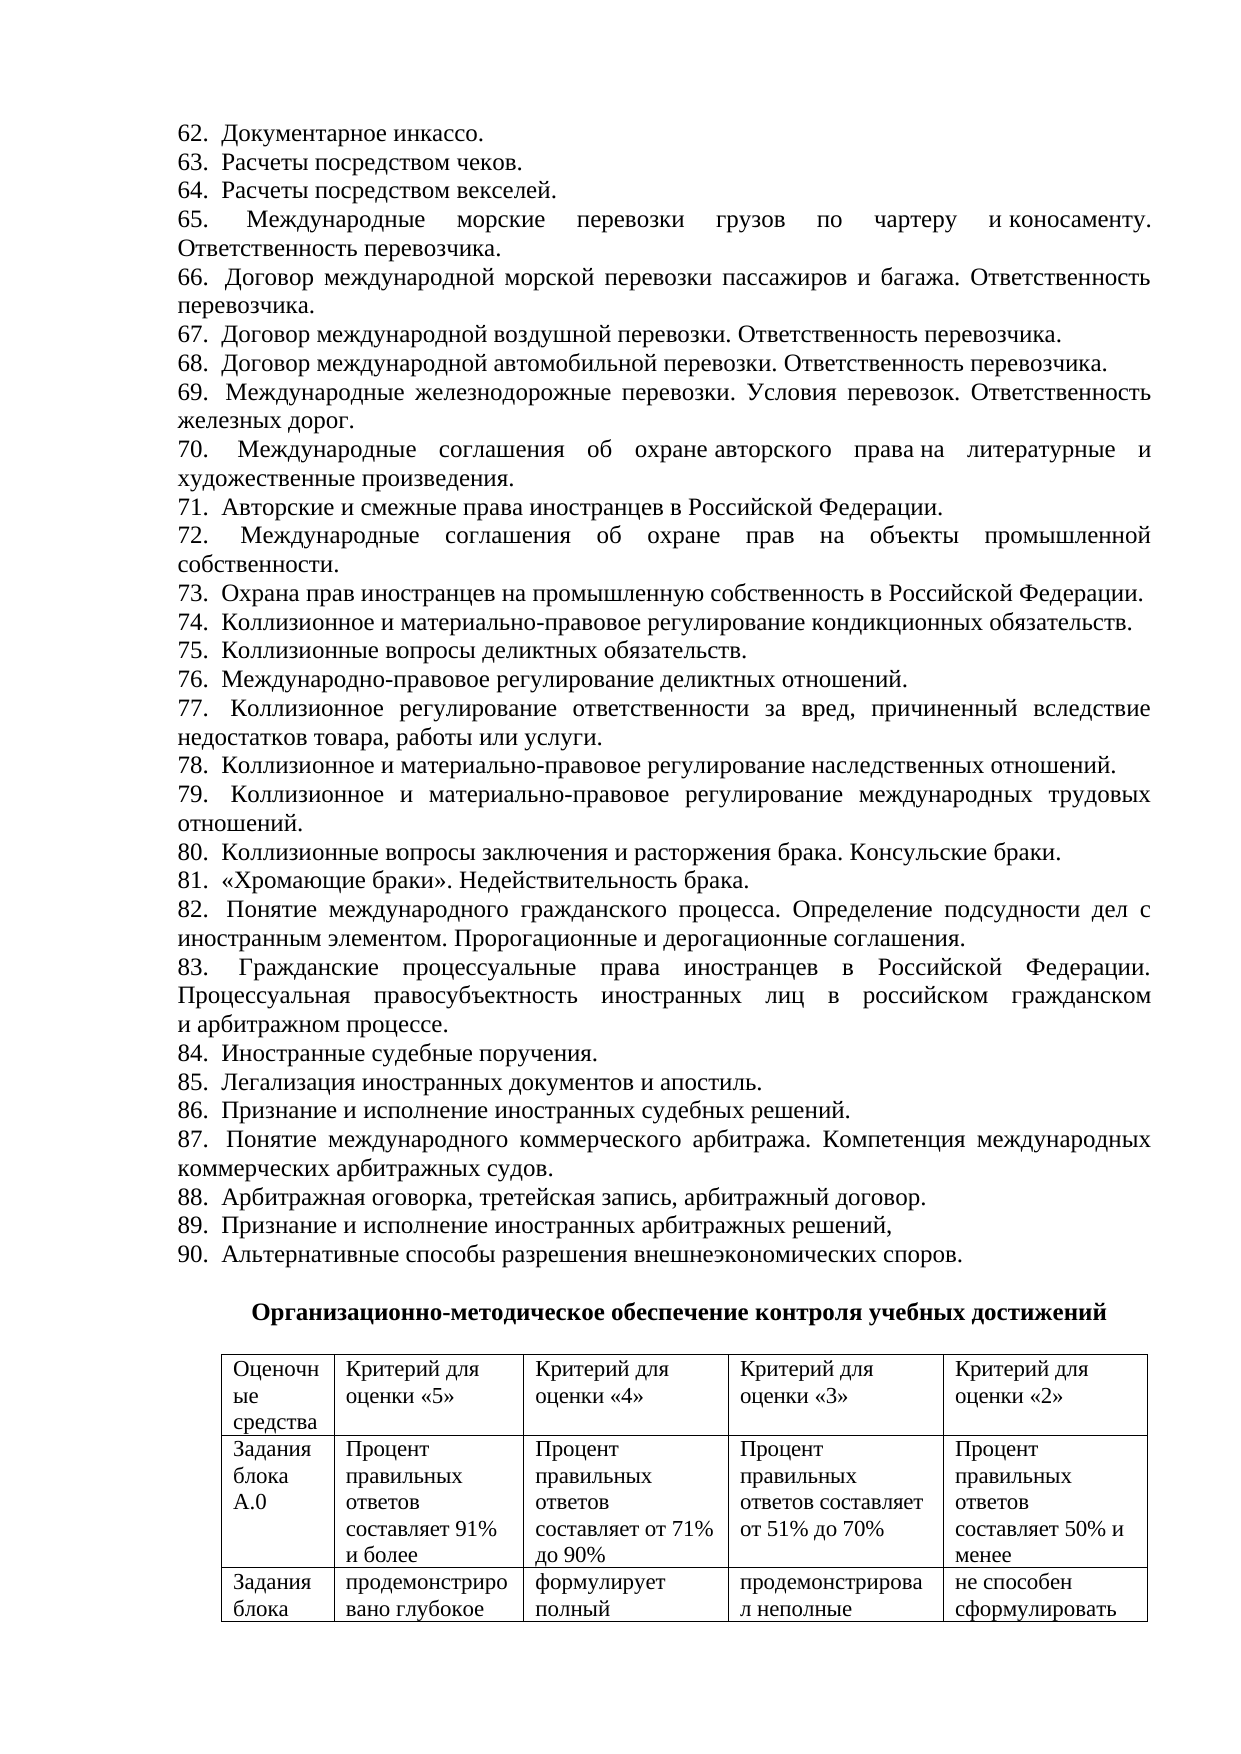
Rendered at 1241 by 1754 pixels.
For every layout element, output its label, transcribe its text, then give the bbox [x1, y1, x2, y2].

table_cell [729, 1568, 943, 1621]
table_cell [524, 1568, 728, 1621]
text 79. Коллизионное и материально-правовое регулирование международных трудовых отношений. [177, 779, 1152, 837]
text 81. «Хромающие браки». Недействительность брака. [177, 866, 1152, 894]
table_header Критерий для оценки «3» [729, 1355, 943, 1434]
text 85. Легализация иностранных документов и апостиль. [177, 1067, 1152, 1096]
text 76. Международно-правовое регулирование деликтных отношений. [177, 664, 1152, 693]
text 89. Признание и исполнение иностранных арбитражных решений, [177, 1211, 1152, 1239]
table_cell Задания блока А.0 [222, 1436, 334, 1567]
text 80. Коллизионные вопросы заключения и расторжения брака. Консульские браки. [177, 837, 1152, 866]
text 75. Коллизионные вопросы деликтных обязательств. [177, 636, 1152, 664]
table_cell Процент правильных ответов составляет от 51% до 70% [729, 1436, 943, 1567]
table_header Критерий для оценки «5» [335, 1355, 523, 1434]
text 77. Коллизионное регулирование ответственности за вред, причиненный вследствие недостатков товара, работы или услуги. [177, 693, 1152, 751]
text 64. Расчеты посредством векселей. [177, 176, 1152, 204]
text 82. Понятие международного гражданского процесса. Определение подсудности дел с иностранным элементом. Пророгационные и дерогационные соглашения. [177, 894, 1152, 952]
text 71. Авторские и смежные права иностранцев в Российской Федерации. [177, 492, 1152, 521]
text 73. Охрана прав иностранцев на промышленную собственность в Российской Федерации. [177, 578, 1152, 607]
table_cell Процент правильных ответов составляет от 71% до 90% [524, 1436, 728, 1567]
text 84. Иностранные судебные поручения. [177, 1038, 1152, 1067]
text 65. Международные морские перевозки грузов по чартеру и коносаменту. Ответственность перевозчика. [177, 204, 1152, 262]
text 67. Договор международной воздушной перевозки. Ответственность перевозчика. [177, 319, 1152, 348]
text 66. Договор международной морской перевозки пассажиров и багажа. Ответственность перевозчика. [177, 262, 1152, 319]
text 72. Международные соглашения об охране прав на объекты промышленной собственности. [177, 521, 1152, 578]
table_cell Задания блока А.1 [222, 1568, 334, 1621]
text 63. Расчеты посредством чеков. [177, 147, 1152, 176]
table_header Оценочные средства [222, 1355, 334, 1434]
text 87. Понятие международного коммерческого арбитража. Компетенция международных коммерческих арбитражных судов. [177, 1124, 1152, 1182]
text 62. Документарное инкассо. [177, 118, 1152, 147]
text 68. Договор международной автомобильной перевозки. Ответственность перевозчика. [177, 348, 1152, 377]
text 86. Признание и исполнение иностранных судебных решений. [177, 1096, 1152, 1124]
table_cell Процент правильных ответов составляет 91% и более [335, 1436, 523, 1567]
text 90. Альтернативные способы разрешения внешнеэкономических споров. [177, 1239, 1152, 1268]
table_header Критерий для оценки «4» [524, 1355, 728, 1434]
text 74. Коллизионное и материально-правовое регулирование кондикционных обязательств. [177, 607, 1152, 636]
table_header Критерий для оценки «2» [944, 1355, 1147, 1434]
text 69. Международные железнодорожные перевозки. Условия перевозок. Ответственность железных дорог. [177, 377, 1152, 434]
text 83. Гражданские процессуальные права иностранцев в Российской Федерации. Процессуальная правосубъектность иностранных лиц в российском гражданском и арбитражном процессе. [177, 952, 1152, 1038]
text Организационно-методическое обеспечение контроля учебных достижений [177, 1297, 1152, 1326]
table_cell Процент правильных ответов составляет 50% и менее [944, 1436, 1147, 1567]
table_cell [944, 1568, 1147, 1621]
text 78. Коллизионное и материально-правовое регулирование наследственных отношений. [177, 751, 1152, 779]
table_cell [335, 1568, 523, 1621]
text 70. Международные соглашения об охране авторского права на литературные и художественные произведения. [177, 434, 1152, 492]
text 88. Арбитражная оговорка, третейская запись, арбитражный договор. [177, 1182, 1152, 1211]
